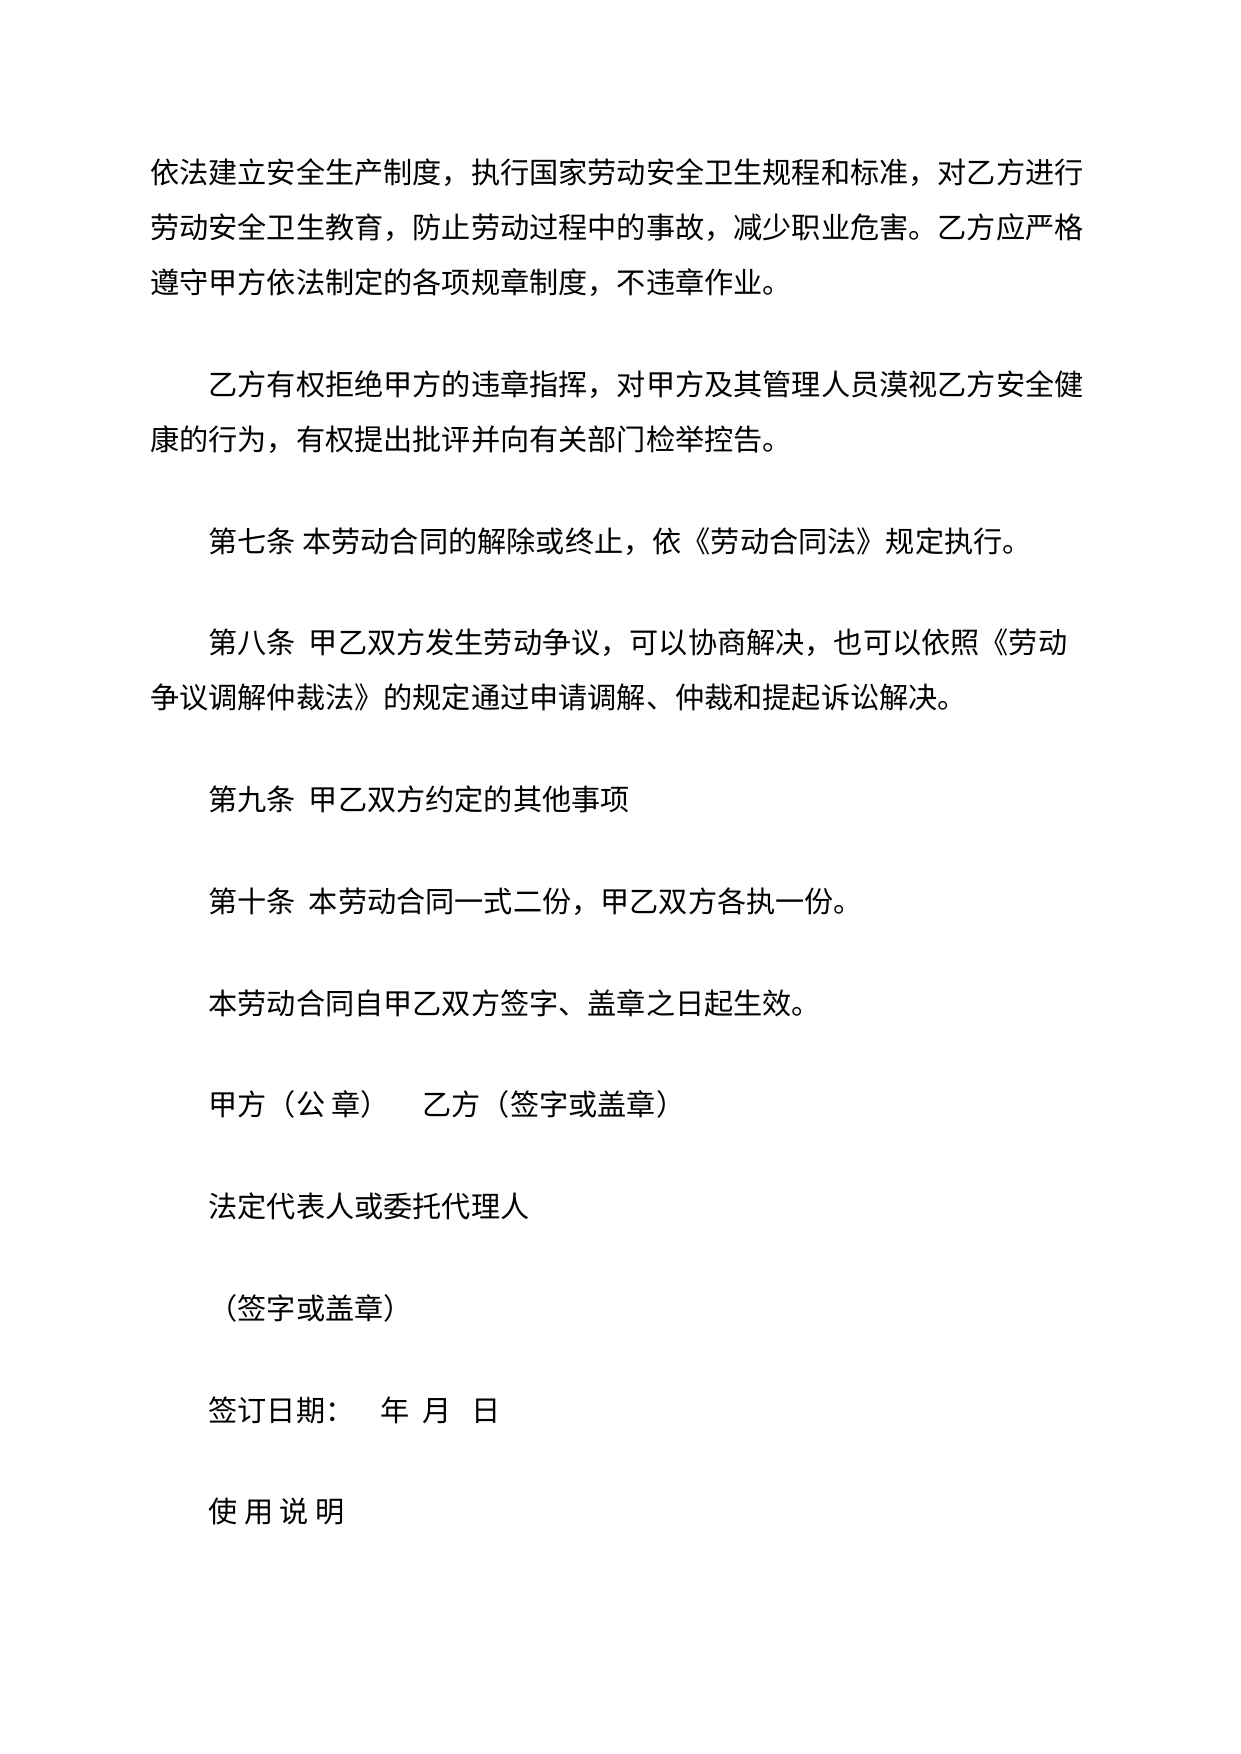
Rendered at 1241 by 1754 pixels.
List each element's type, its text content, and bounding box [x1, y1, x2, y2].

text 法定代表人或委托代理人 [150, 1184, 1090, 1226]
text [150, 150, 1090, 302]
text 乙方有权拒绝甲方的违章指挥，对甲方及其管理人员漠视乙方安全健康的行为，有权提出批评并向有关部门检举控告。 [150, 362, 1090, 459]
text 签订日期： 年 月 日 [150, 1387, 1090, 1429]
text 第十条 本劳动合同一式二份，甲乙双方各执一份。 [150, 878, 1090, 921]
text 本劳动合同自甲乙双方签字、盖章之日起生效。 [150, 980, 1090, 1022]
text 第九条 甲乙双方约定的其他事项 [150, 777, 1090, 819]
text （签字或盖章） [150, 1286, 1090, 1328]
text 第八条 甲乙双方发生劳动争议，可以协商解决，也可以依照《劳动争议调解仲裁法》的规定通过申请调解、仲裁和提起诉讼解决。 [150, 620, 1090, 717]
text 使 用 说 明 [150, 1489, 1090, 1531]
text 甲方（公 章） 乙方（签字或盖章） [150, 1082, 1090, 1124]
text 第七条 本劳动合同的解除或终止，依《劳动合同法》规定执行。 [150, 518, 1090, 561]
